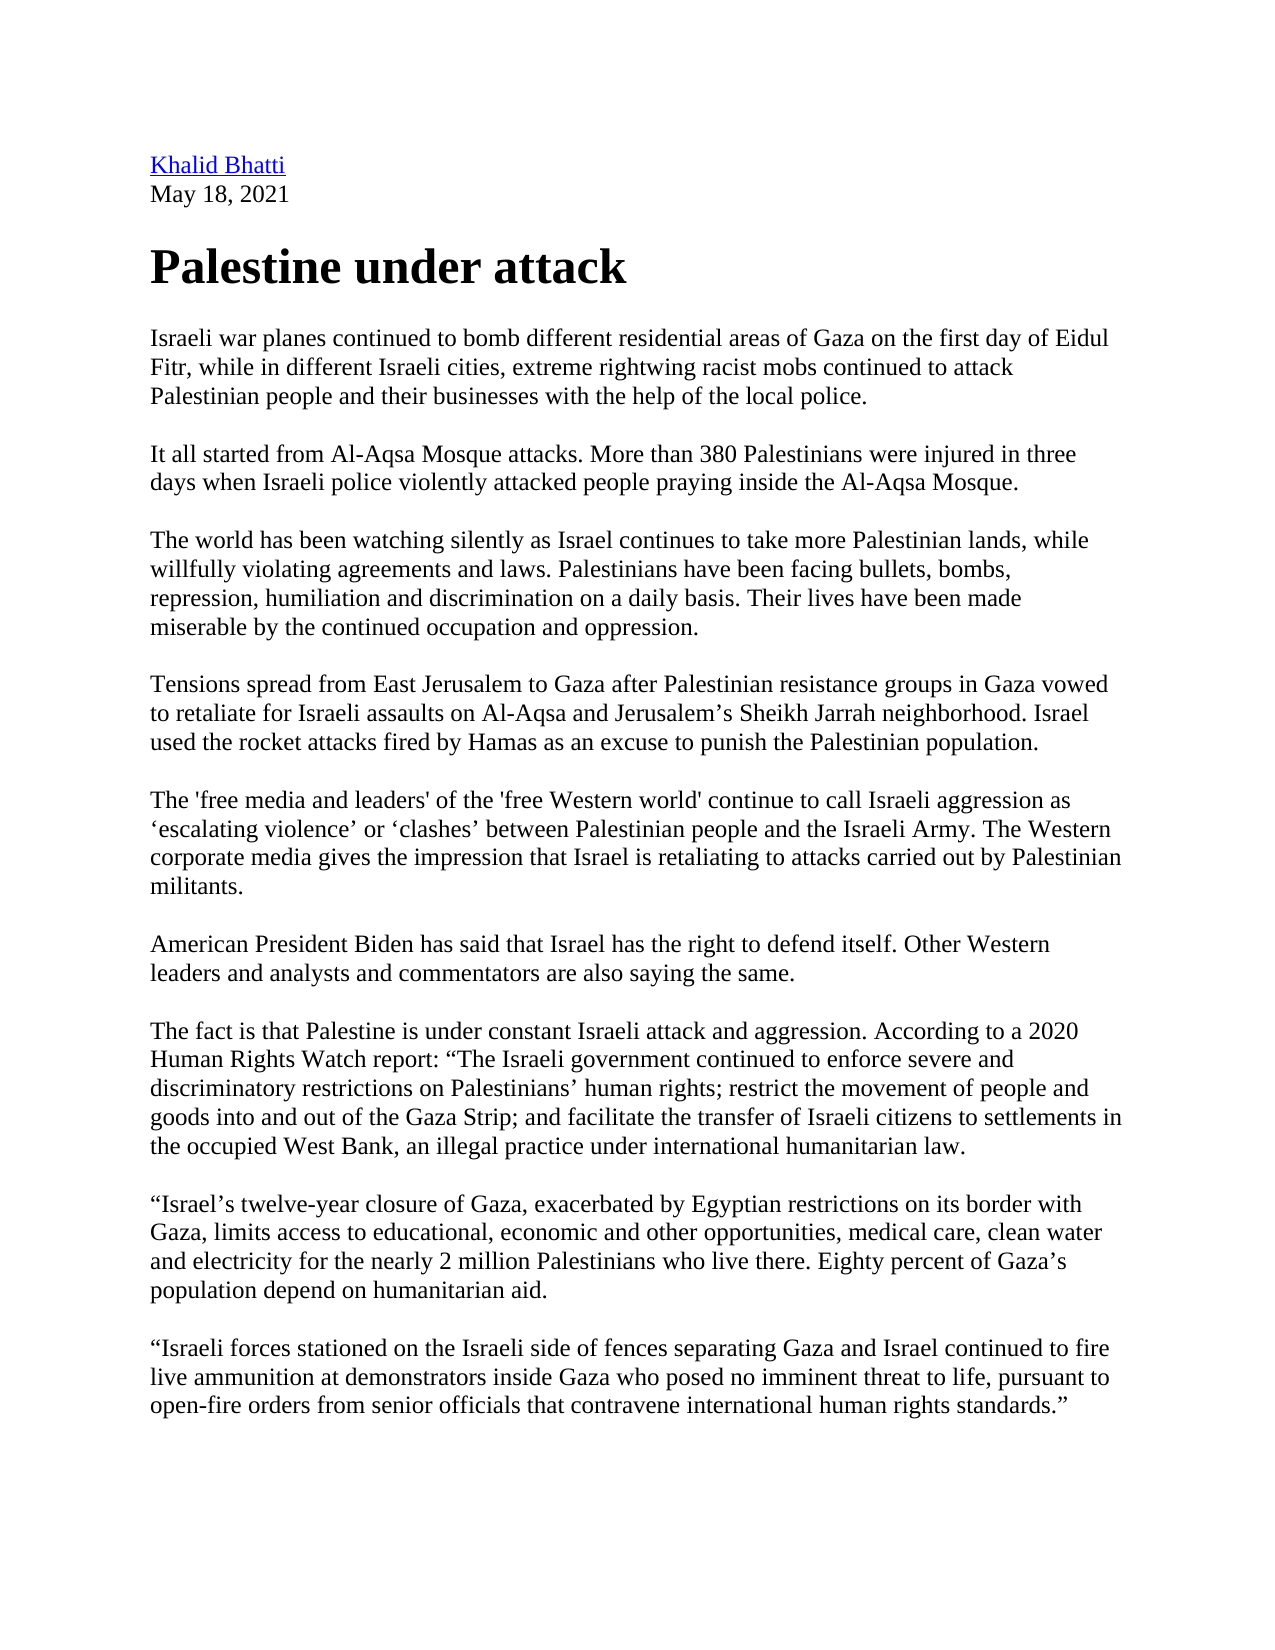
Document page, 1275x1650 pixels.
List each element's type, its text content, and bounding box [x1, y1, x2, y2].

text The fact is that Palestine is under constant Israeli attack and aggression. According to a 2020 Human Rights Watch report: “The Israeli government continued to enforce severe and discriminatory restrictions on Palestinians’ human rights; restrict the movement of people and goods into and out of the Gaza Strip; and facilitate the transfer of Israeli citizens to settlements in the occupied West Bank, an illegal practice under international humanitarian law. [150, 1016, 1125, 1159]
text American President Biden has said that Israel has the right to defend itself. Other Western leaders and analysts and commentators are also saying the same. [150, 929, 1125, 987]
text “Israel’s twelve-year closure of Gaza, exacerbated by Egyptian restrictions on its border with Gaza, limits access to educational, economic and other opportunities, medical care, clean water and electricity for the nearly 2 million Palestinians who live there. Eighty percent of Gaza’s population depend on humanitarian aid. [150, 1189, 1125, 1304]
text Israeli war planes continued to bomb different residential areas of Gaza on the first day of Eidul Fitr, while in different Israeli cities, extreme rightwing racist mobs continued to attack Palestinian people and their businesses with the help of the local police. [150, 323, 1125, 409]
text May 18, 2021 [150, 179, 1125, 207]
text Khalid Bhatti [150, 150, 1125, 179]
text Tensions spread from East Jerusalem to Gaza after Palestinian resistance groups in Gaza vowed to retaliate for Israeli assaults on Al-Aqsa and Jerusalem’s Sheikh Jarrah neighborhood. Israel used the rocket attacks fired by Hamas as an excuse to punish the Palestinian population. [150, 669, 1125, 756]
text “Israeli forces stationed on the Israeli side of fences separating Gaza and Israel continued to fire live ammunition at demonstrators inside Gaza who posed no imminent threat to life, pursuant to open-fire orders from senior officials that contravene international human rights standards.” [150, 1333, 1125, 1419]
text The 'free media and leaders' of the 'free Western world' continue to call Israeli aggression as ‘escalating violence’ or ‘clashes’ between Palestinian people and the Israeli Army. The Western corporate media gives the impression that Israel is retaliating to attacks carried out by Palestinian militants. [150, 785, 1125, 900]
text It all started from Al-Aqsa Mosque attacks. More than 380 Palestinians were injured in three days when Israeli police violently attacked people praying inside the Al-Aqsa Mosque. [150, 439, 1125, 496]
text The world has been watching silently as Israel continues to take more Palestinian lands, while willfully violating agreements and laws. Palestinians have been facing bullets, bombs, repression, humiliation and discrimination on a daily basis. Their lives have been made miserable by the continued occupation and oppression. [150, 525, 1125, 640]
text Palestine under attack [150, 237, 1125, 294]
